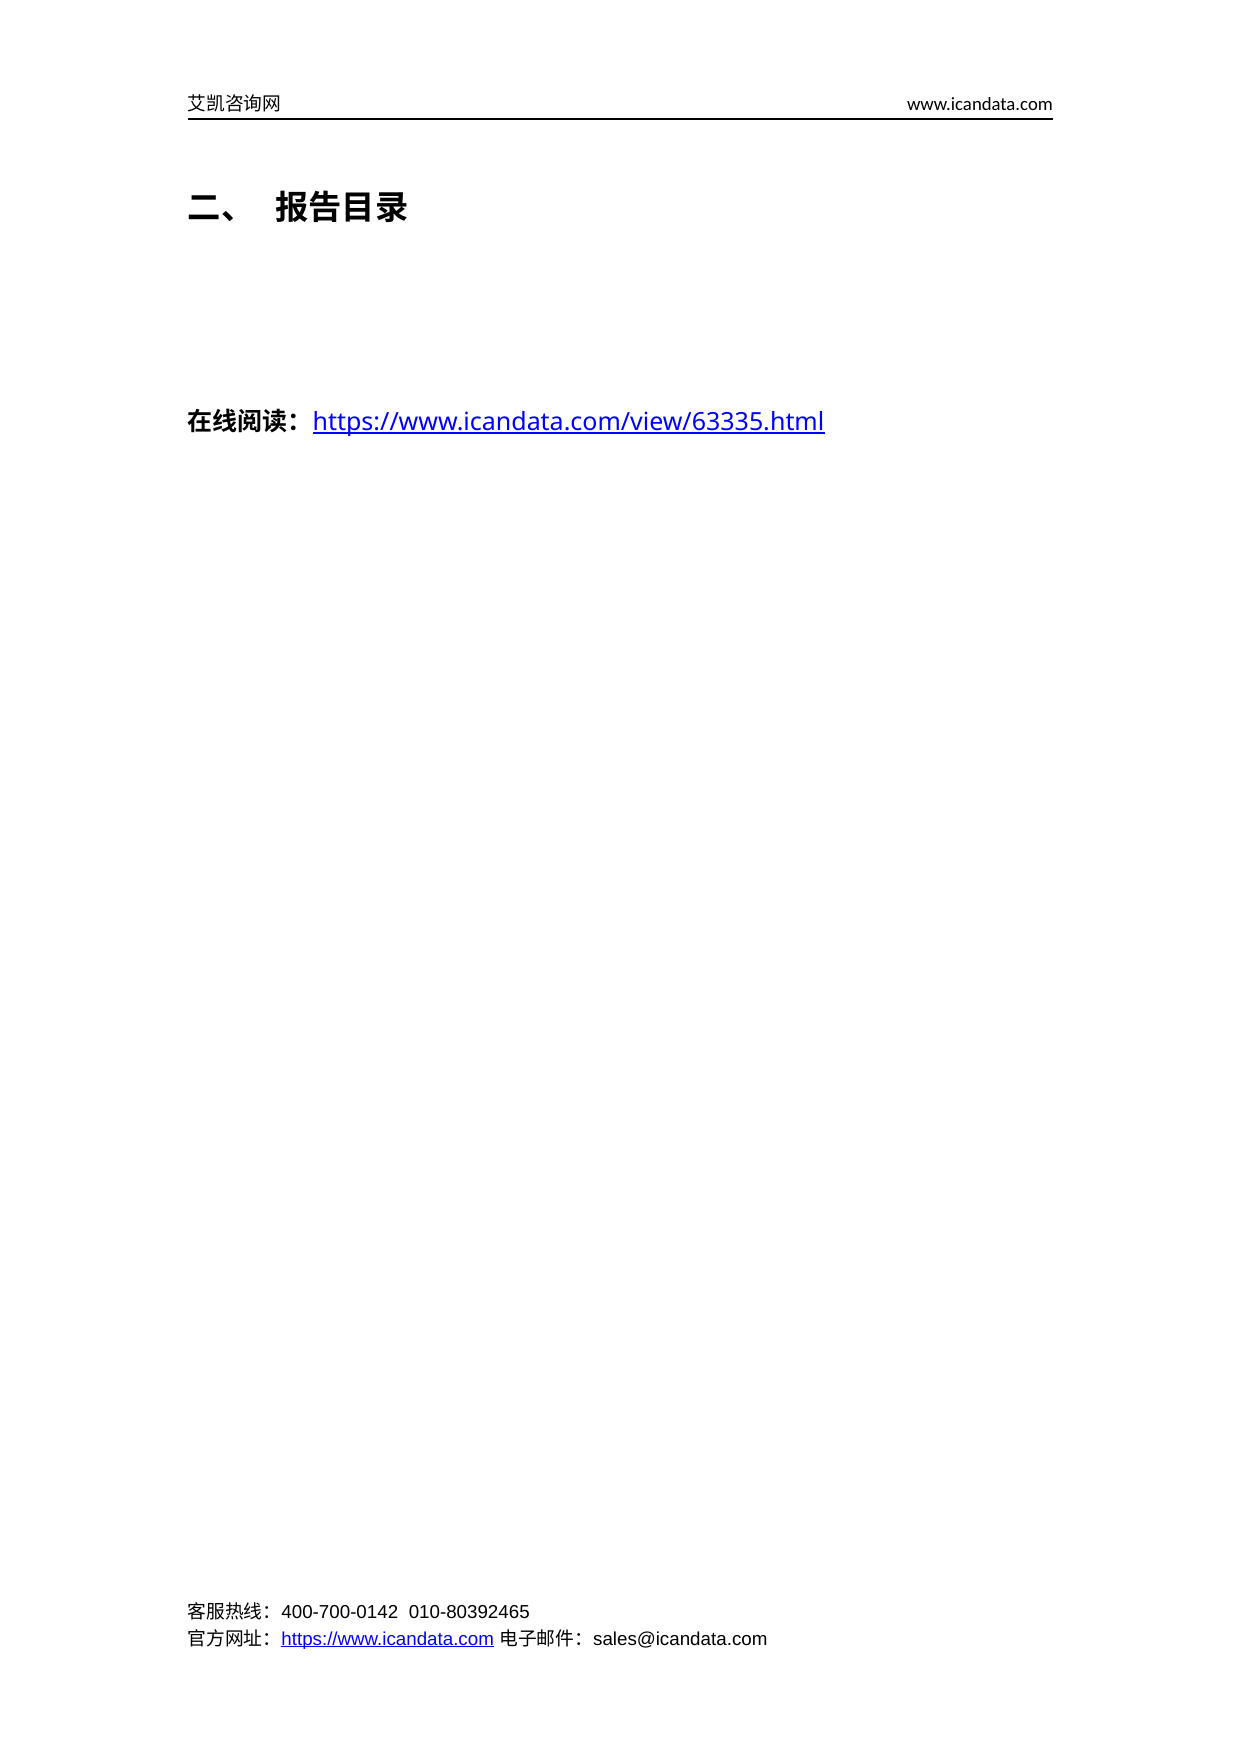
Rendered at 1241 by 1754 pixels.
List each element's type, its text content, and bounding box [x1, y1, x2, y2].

subtitle 报告目录 [187, 172, 1053, 237]
text 在线阅读：https://www.icandata.com/view/63335.html [187, 387, 1053, 452]
